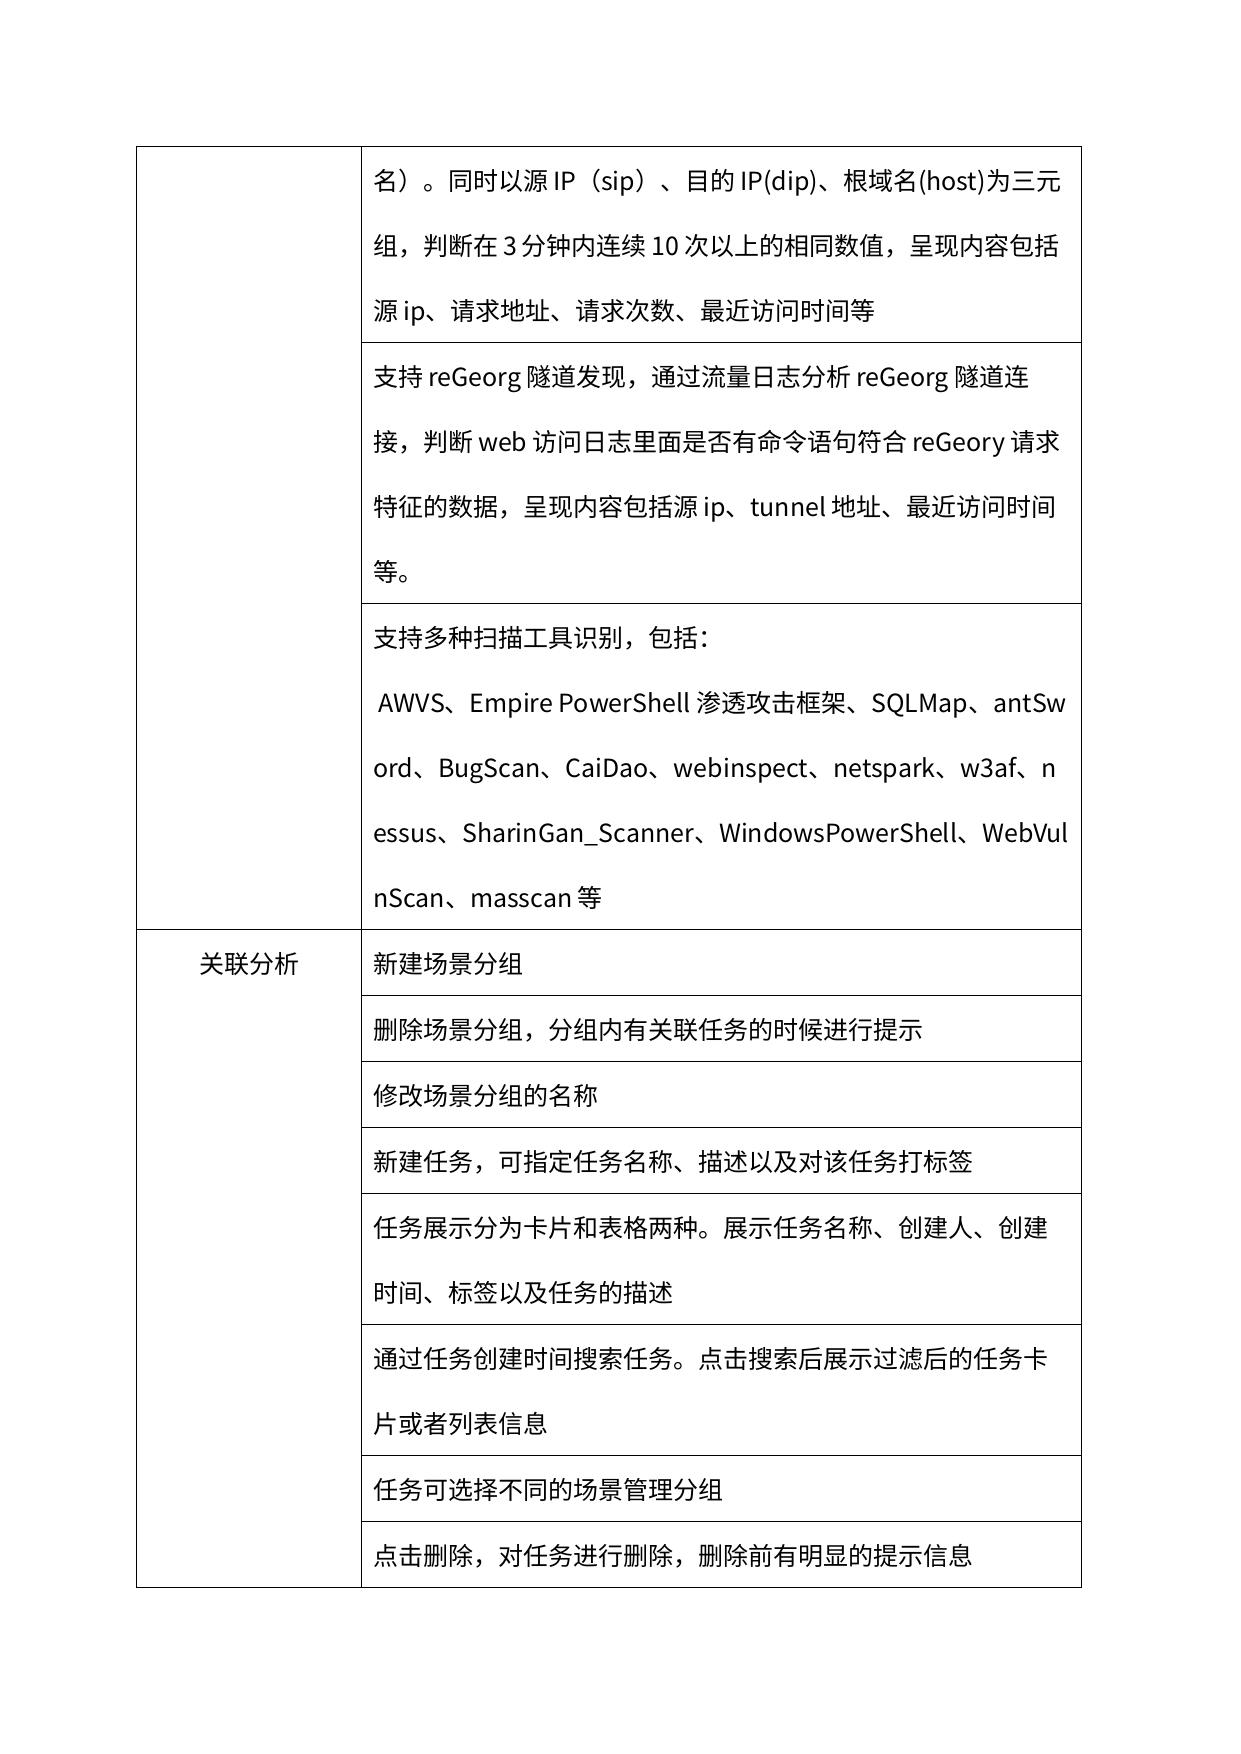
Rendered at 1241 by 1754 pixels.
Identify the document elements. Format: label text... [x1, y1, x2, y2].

table_cell 支持reGeorg隧道发现，通过流量日志分析reGeorg隧道连接，判断web访问日志里面是否有命令语句符合reGeory请求特征的数据，呈现内容包括源ip、tunnel地址、最近访问时间等。 [362, 343, 1081, 603]
table_cell 删除场景分组，分组内有关联任务的时候进行提示 [362, 996, 1081, 1061]
table_cell 新建场景分组 [362, 930, 1081, 995]
table_cell 修改场景分组的名称 [362, 1062, 1081, 1127]
table_cell 新建任务，可指定任务名称、描述以及对该任务打标签 [362, 1128, 1081, 1193]
table_cell 任务可选择不同的场景管理分组 [362, 1456, 1081, 1521]
table_cell 支持多种扫描工具识别，包括： AWVS、Empire PowerShell 渗透攻击框架、SQLMap、antSword、BugScan、CaiDao、webinspect、netspark、w3af、nessus、SharinGan_Scanner、WindowsPowerShell、WebVulnScan、masscan等 [362, 604, 1081, 929]
table_cell 点击删除，对任务进行删除，删除前有明显的提示信息 [362, 1522, 1081, 1587]
table_cell 通过任务创建时间搜索任务。点击搜索后展示过滤后的任务卡片或者列表信息 [362, 1325, 1081, 1455]
table_cell 任务展示分为卡片和表格两种。展示任务名称、创建人、创建时间、标签以及任务的描述 [362, 1194, 1081, 1324]
table_cell 关联分析 [137, 930, 361, 1587]
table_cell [362, 147, 1081, 342]
